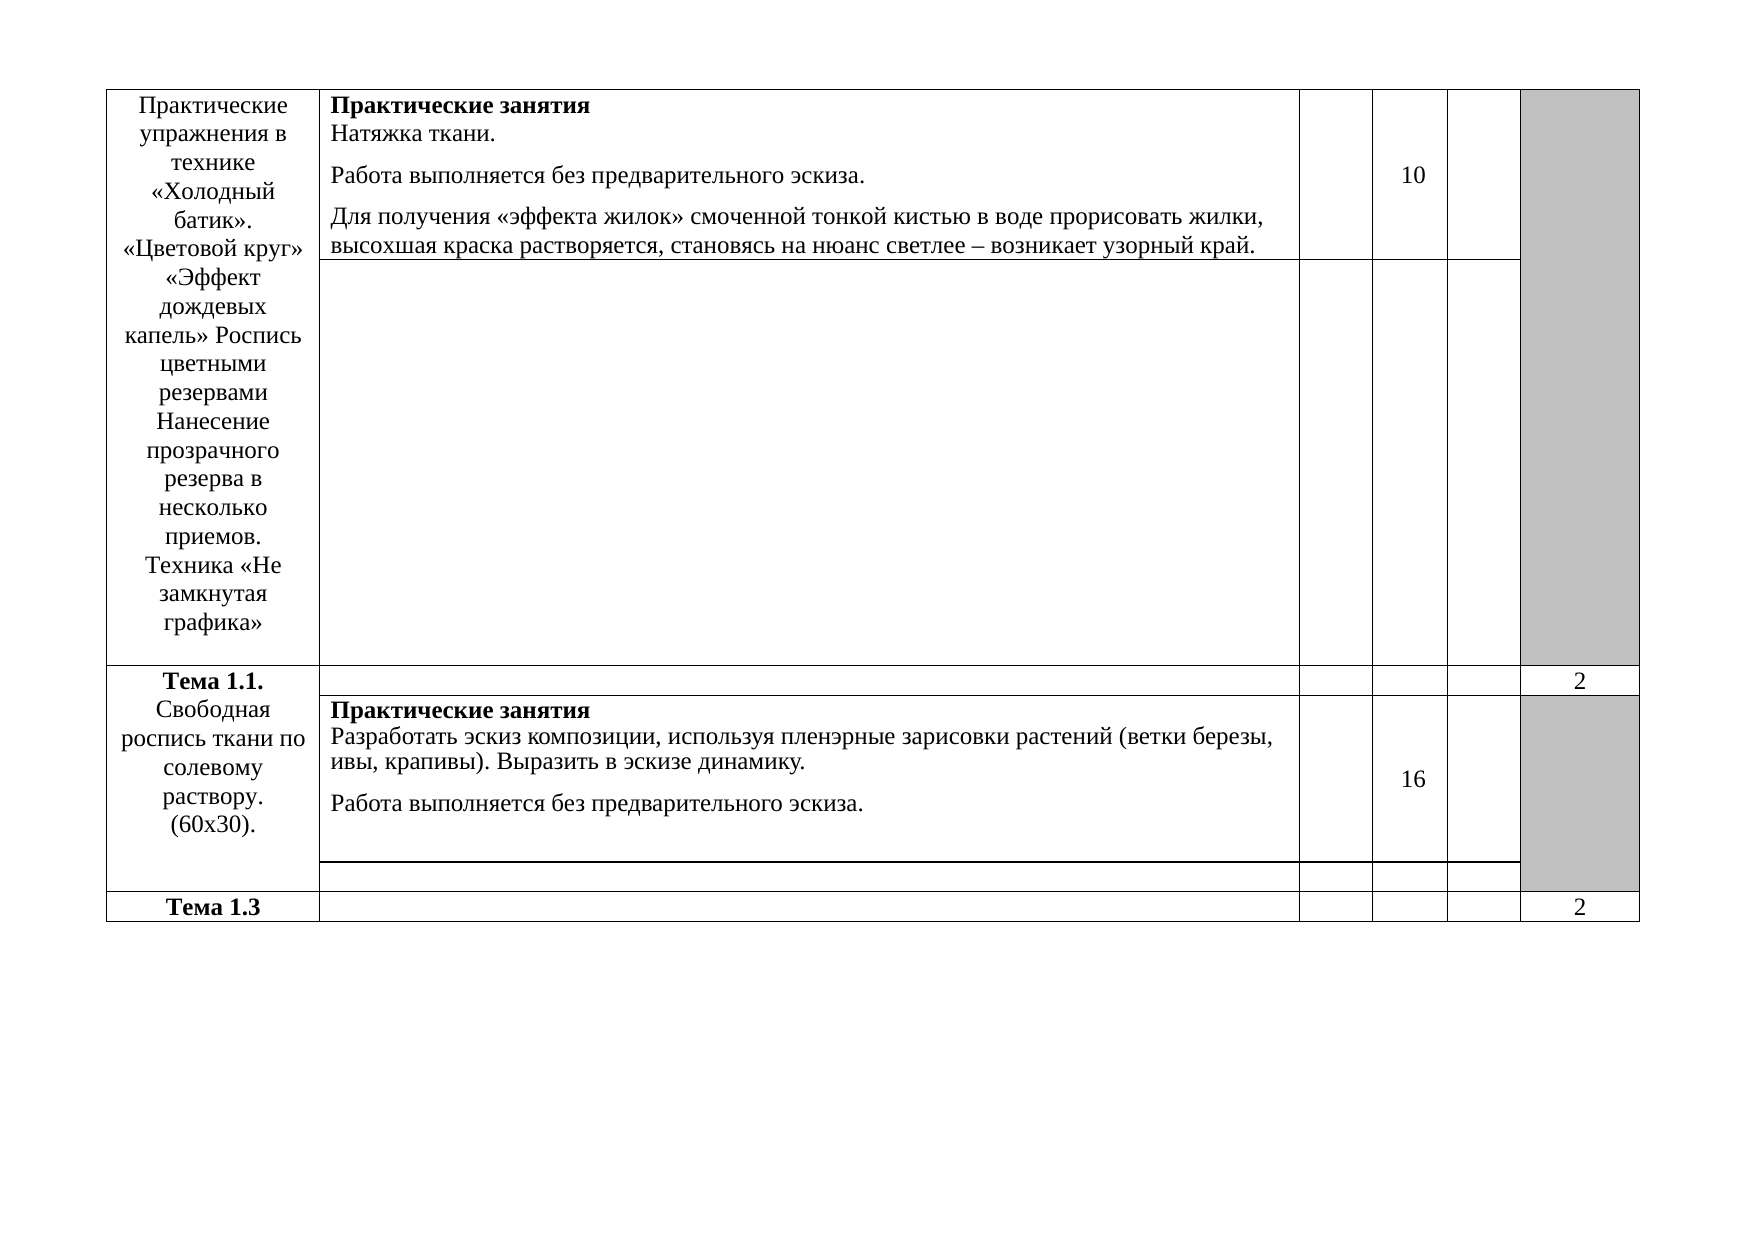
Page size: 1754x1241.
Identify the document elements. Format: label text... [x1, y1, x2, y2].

table_cell [1300, 666, 1372, 694]
table_cell [1373, 260, 1447, 665]
table_cell [1448, 666, 1520, 694]
table_cell [1448, 696, 1520, 861]
table_cell [320, 892, 1299, 921]
table_cell Практические занятия Разработать эскиз композиции, используя пленэрные зарисовки растений (ветки березы, ивы, крапивы). Выразить в эскизе динамику. Работа выполняется без предварительного эскиза. [320, 696, 1299, 861]
table_cell [1300, 892, 1372, 921]
table_cell [1448, 863, 1520, 891]
table_cell [320, 260, 1299, 665]
table_cell 16 [1373, 696, 1447, 861]
table_cell [1448, 260, 1520, 665]
table_cell 2 [1521, 892, 1639, 921]
table_cell [1373, 863, 1447, 891]
table_cell Практические занятия Натяжка ткани. Работа выполняется без предварительного эскиза. Для получения «эффекта жилок» смоченной тонкой кистью в воде прорисовать жилки, высохшая краска растворяется, становясь на нюанс светлее – возникает узорный край. [320, 90, 1299, 258]
table_cell [1300, 863, 1372, 891]
table_cell [1448, 90, 1520, 258]
table_cell [1300, 260, 1372, 665]
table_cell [107, 892, 319, 921]
table_cell [320, 666, 1299, 694]
table_cell [1300, 696, 1372, 861]
table_cell [1373, 666, 1447, 694]
table_cell [1373, 892, 1447, 921]
table_cell [1300, 90, 1372, 258]
table_cell [1521, 90, 1639, 665]
table_cell [320, 863, 1299, 891]
table_cell 10 [1373, 90, 1447, 258]
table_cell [107, 90, 319, 665]
table_cell [1521, 696, 1639, 891]
table_cell [1448, 892, 1520, 921]
table_cell 2 [1521, 666, 1639, 694]
table_cell Тема 1.1. Свободная роспись ткани по солевому раствору. (60х30). [107, 666, 319, 891]
